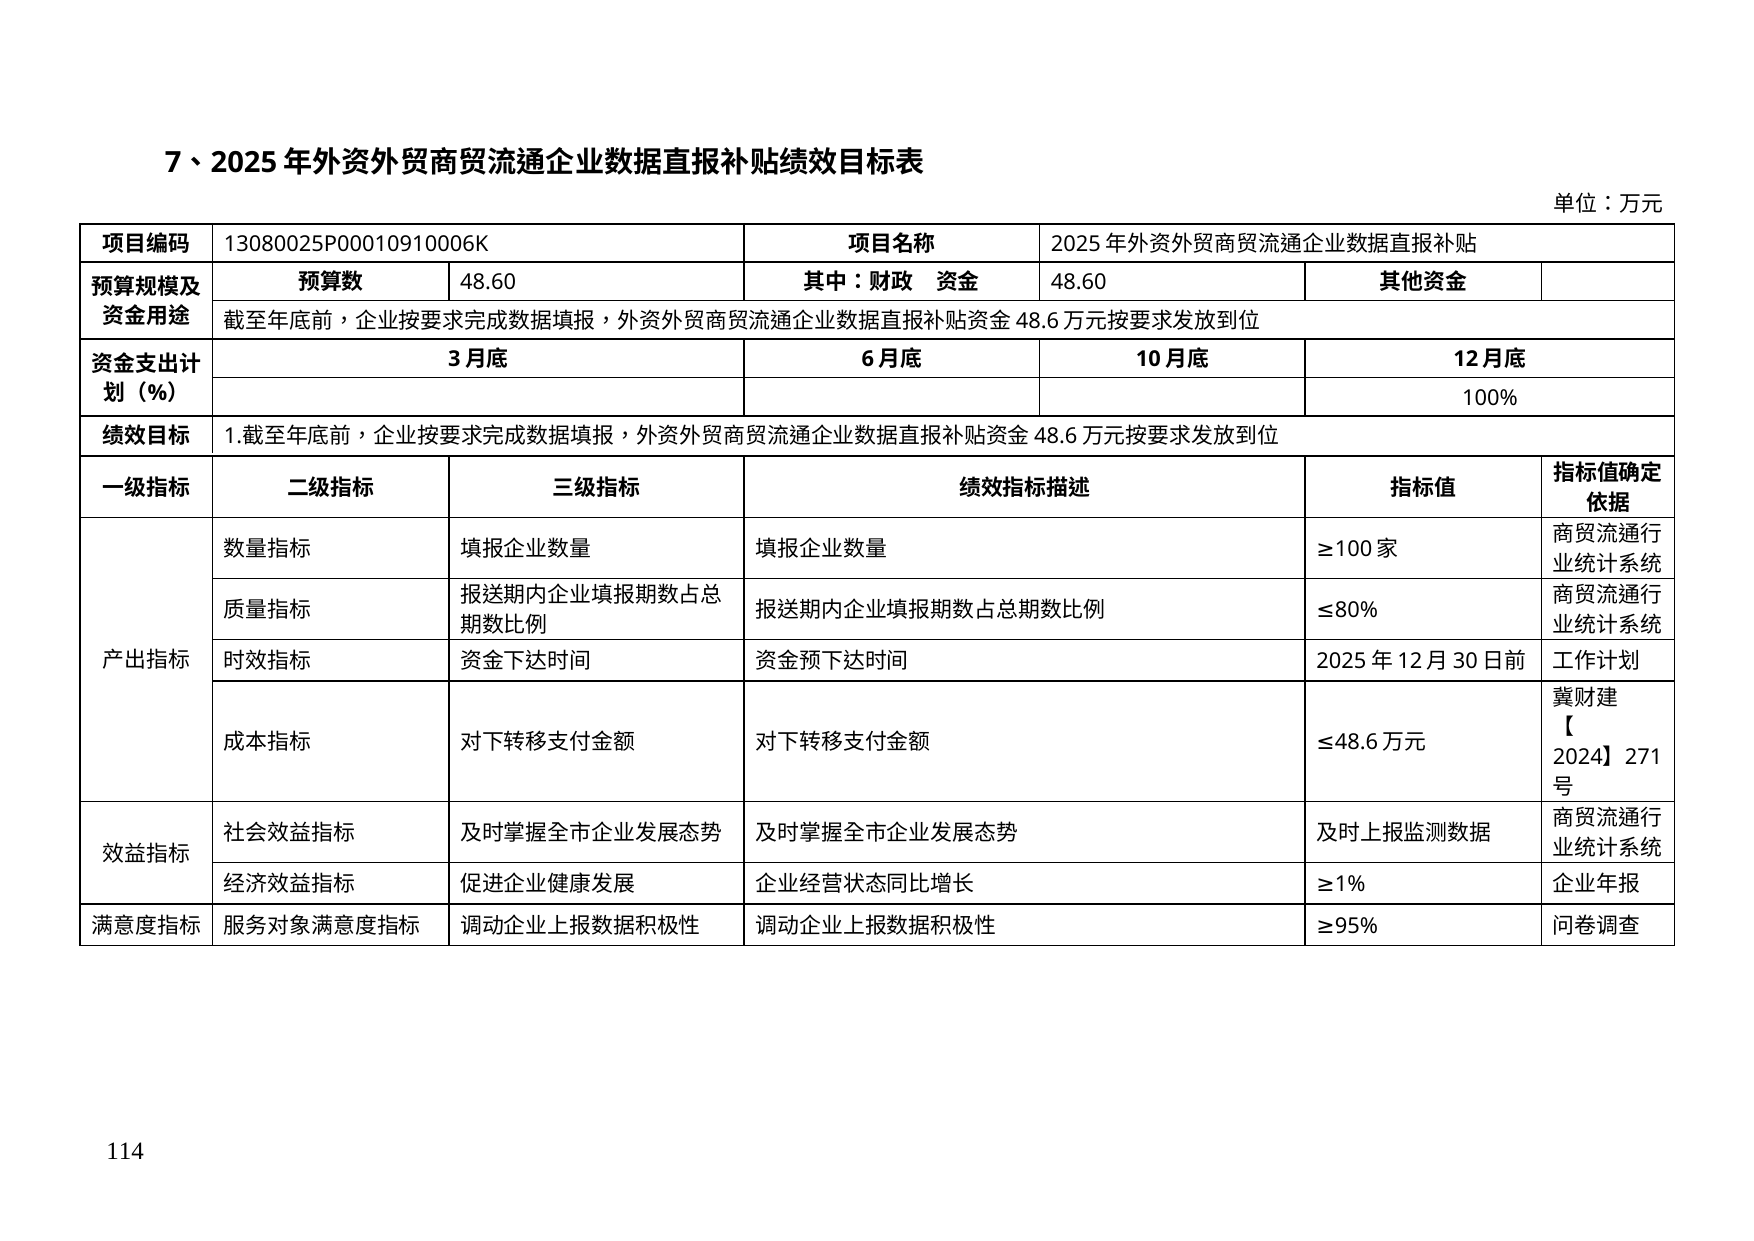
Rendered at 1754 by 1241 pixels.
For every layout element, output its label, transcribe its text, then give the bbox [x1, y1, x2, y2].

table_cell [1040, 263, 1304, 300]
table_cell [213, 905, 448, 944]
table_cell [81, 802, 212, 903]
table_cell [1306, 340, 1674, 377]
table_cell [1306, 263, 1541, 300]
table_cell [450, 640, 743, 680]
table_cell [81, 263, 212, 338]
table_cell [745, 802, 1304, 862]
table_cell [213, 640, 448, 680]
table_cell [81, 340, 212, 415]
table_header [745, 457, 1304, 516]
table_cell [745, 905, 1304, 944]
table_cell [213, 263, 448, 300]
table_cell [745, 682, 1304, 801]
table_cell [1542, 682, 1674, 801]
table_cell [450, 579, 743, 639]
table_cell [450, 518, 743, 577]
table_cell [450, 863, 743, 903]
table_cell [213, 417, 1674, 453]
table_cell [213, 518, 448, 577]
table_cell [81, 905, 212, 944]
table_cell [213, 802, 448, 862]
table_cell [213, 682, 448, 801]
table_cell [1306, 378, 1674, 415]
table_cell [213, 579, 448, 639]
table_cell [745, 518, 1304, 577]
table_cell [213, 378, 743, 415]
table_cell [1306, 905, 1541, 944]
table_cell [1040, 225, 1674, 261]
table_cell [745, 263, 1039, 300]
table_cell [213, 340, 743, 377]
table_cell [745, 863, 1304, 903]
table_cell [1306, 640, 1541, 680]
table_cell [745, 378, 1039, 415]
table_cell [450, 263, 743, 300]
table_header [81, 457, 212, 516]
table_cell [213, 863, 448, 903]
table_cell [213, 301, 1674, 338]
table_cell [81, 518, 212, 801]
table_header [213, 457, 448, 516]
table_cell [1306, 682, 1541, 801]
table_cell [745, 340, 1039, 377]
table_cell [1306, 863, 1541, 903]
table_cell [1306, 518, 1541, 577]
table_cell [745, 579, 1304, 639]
text 7、2025年外资外贸商贸流通企业数据直报补贴绩效目标表 [106, 142, 1648, 181]
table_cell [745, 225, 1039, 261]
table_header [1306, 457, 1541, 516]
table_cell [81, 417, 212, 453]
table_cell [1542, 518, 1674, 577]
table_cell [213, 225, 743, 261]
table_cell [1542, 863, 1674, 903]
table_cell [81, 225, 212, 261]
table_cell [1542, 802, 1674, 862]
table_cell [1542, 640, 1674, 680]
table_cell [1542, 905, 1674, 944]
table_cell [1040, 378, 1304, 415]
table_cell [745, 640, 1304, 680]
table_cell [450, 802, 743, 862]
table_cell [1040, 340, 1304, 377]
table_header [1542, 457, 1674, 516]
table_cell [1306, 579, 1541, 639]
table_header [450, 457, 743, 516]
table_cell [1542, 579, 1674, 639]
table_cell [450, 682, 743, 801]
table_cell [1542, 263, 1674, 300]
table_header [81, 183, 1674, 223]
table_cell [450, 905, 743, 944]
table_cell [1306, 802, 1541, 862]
